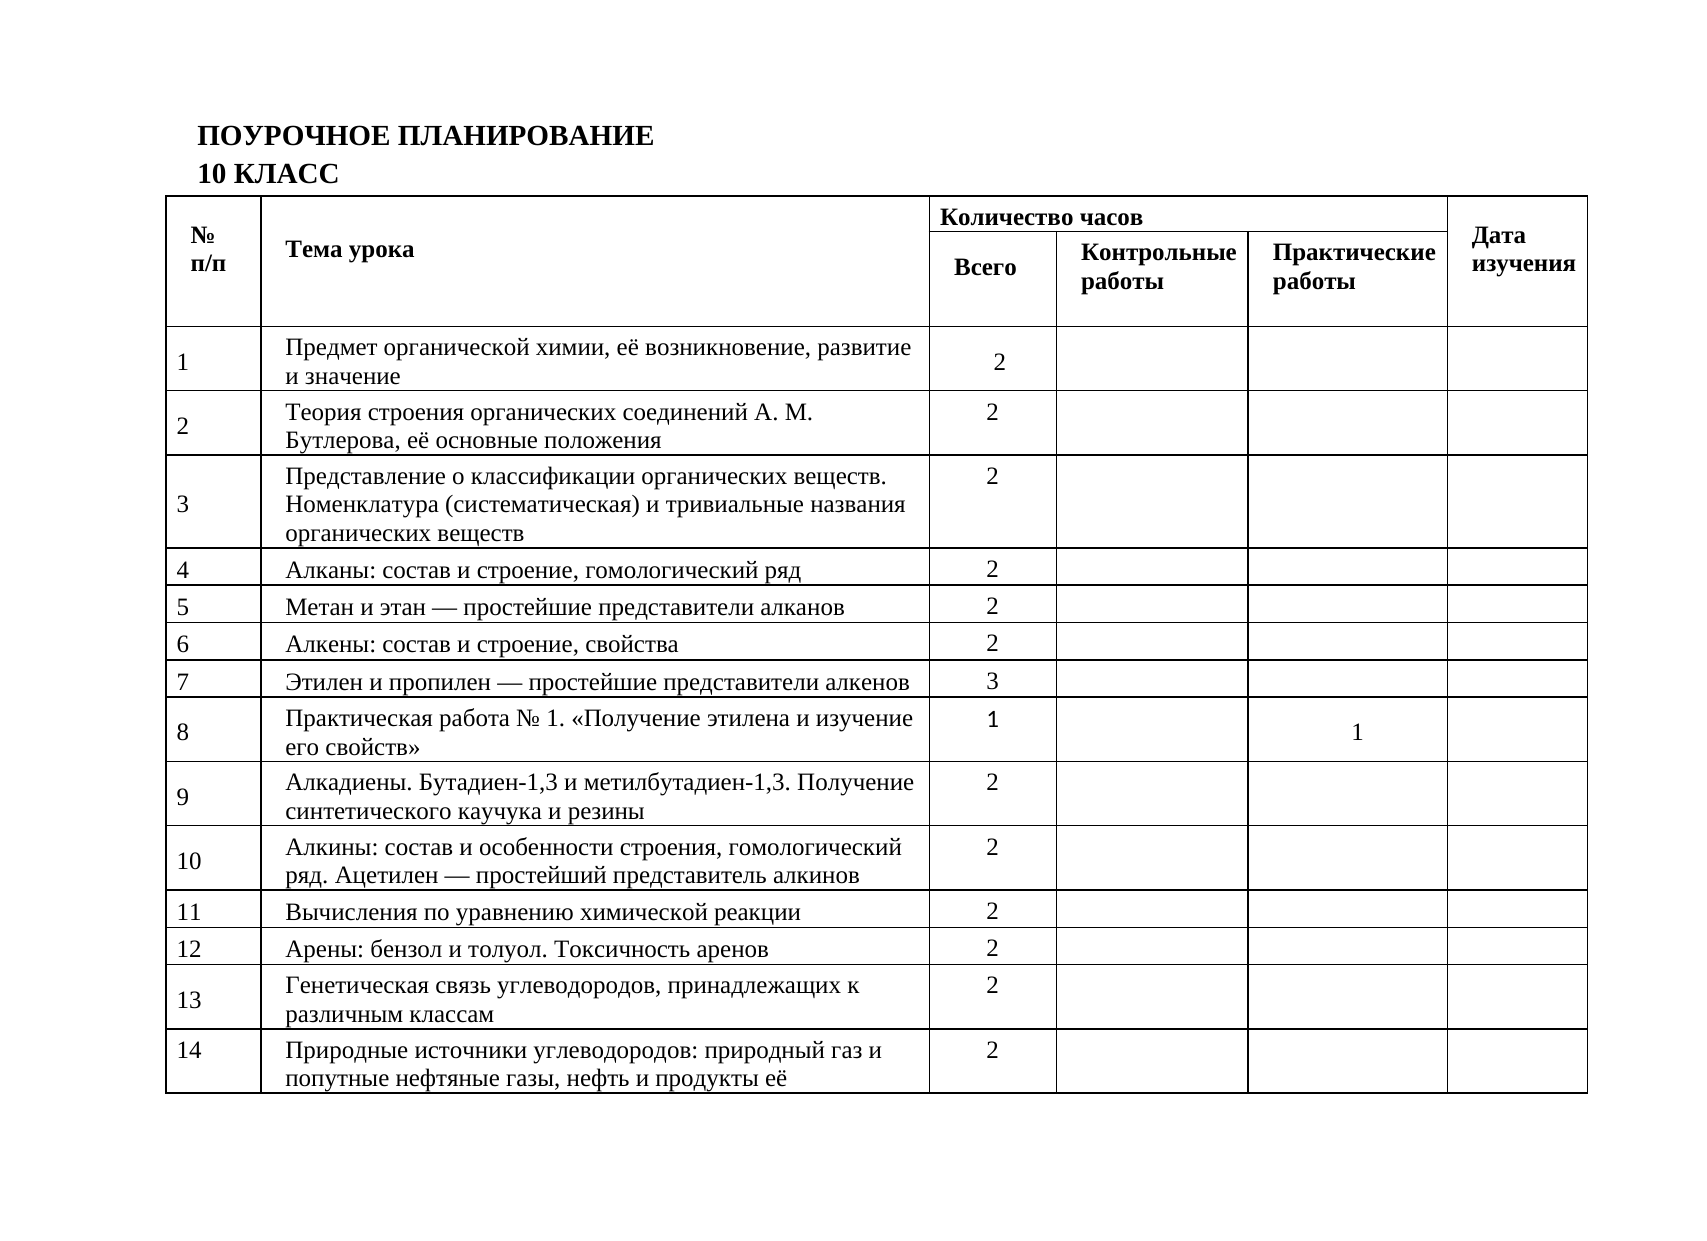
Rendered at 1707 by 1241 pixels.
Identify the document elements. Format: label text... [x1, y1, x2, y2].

table_cell [1448, 965, 1587, 1028]
table_cell 2 [930, 549, 1056, 584]
table_cell [1448, 586, 1587, 622]
table_cell [1448, 762, 1587, 825]
table_header № п/п [167, 197, 260, 326]
table_cell Этилен и пропилен — простейшие представители алкенов [262, 661, 929, 696]
table_cell 7 [167, 661, 260, 696]
text 10 КЛАСС [190, 157, 1618, 190]
table_cell [1057, 1030, 1247, 1092]
table_cell Всего [930, 232, 1056, 326]
table_cell [1249, 1030, 1447, 1092]
table_cell [1057, 928, 1247, 964]
table_cell Алкадиены. Бутадиен-1,3 и метилбутадиен-1,3. Получение синтетического каучука и резины [262, 762, 929, 825]
table_cell 2 [930, 1030, 1056, 1092]
table_cell 2 [930, 327, 1056, 390]
table_cell 6 [167, 623, 260, 659]
table_cell 2 [930, 965, 1056, 1028]
table_cell [1448, 1030, 1587, 1092]
table_cell 10 [167, 826, 260, 889]
table_cell Практическая работа № 1. «Получение этилена и изучение его свойств» [262, 698, 929, 761]
table_cell Теория строения органических соединений А. М. Бутлерова, её основные положения [262, 391, 929, 454]
table_cell [1448, 623, 1587, 659]
table_cell 13 [167, 965, 260, 1028]
table_cell Вычисления по уравнению химической реакции [262, 891, 929, 926]
table_cell 2 [930, 623, 1056, 659]
table_cell [1057, 698, 1247, 761]
table_cell [1057, 826, 1247, 889]
table_cell [1249, 891, 1447, 926]
table_cell [1249, 586, 1447, 622]
table_cell [1057, 762, 1247, 825]
table_cell Алкины: состав и особенности строения, гомологический ряд. Ацетилен — простейший представитель алкинов [262, 826, 929, 889]
table_cell [1057, 661, 1247, 696]
table_cell 11 [167, 891, 260, 926]
table_cell 2 [930, 826, 1056, 889]
table_cell 1 [167, 327, 260, 390]
table_cell [1057, 965, 1247, 1028]
table_cell [1448, 698, 1587, 761]
table_cell 5 [167, 586, 260, 622]
table_cell [1448, 661, 1587, 696]
table_cell [1448, 928, 1587, 964]
table_cell 9 [167, 762, 260, 825]
table_cell [1249, 965, 1447, 1028]
table_cell [1448, 456, 1587, 547]
table_cell 12 [167, 928, 260, 964]
table_cell [1249, 327, 1447, 390]
table_header Дата изучения [1448, 197, 1587, 326]
table_cell Алканы: состав и строение, гомологический ряд [262, 549, 929, 584]
table_header Тема урока [262, 197, 929, 326]
table_cell 2 [930, 586, 1056, 622]
table_cell Метан и этан — простейшие представители алканов [262, 586, 929, 622]
table_cell 4 [167, 549, 260, 584]
table_cell 14 [167, 1030, 260, 1092]
table_cell Предмет органической химии, её возникновение, развитие и значение [262, 327, 929, 390]
table_cell [1057, 891, 1247, 926]
table_cell 3 [930, 661, 1056, 696]
table_cell [1249, 456, 1447, 547]
table_cell Генетическая связь углеводородов, принадлежащих к различным классам [262, 965, 929, 1028]
table_cell [1249, 549, 1447, 584]
table_cell 2 [167, 391, 260, 454]
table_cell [262, 1030, 929, 1092]
table_cell [1448, 891, 1587, 926]
table_cell [1057, 327, 1247, 390]
table_cell 2 [930, 391, 1056, 454]
table_cell [1249, 391, 1447, 454]
table_cell Практические работы [1249, 232, 1447, 326]
table_cell [1448, 327, 1587, 390]
table_cell [1448, 549, 1587, 584]
table_cell [1249, 661, 1447, 696]
table_cell [1057, 623, 1247, 659]
table_cell 2 [930, 891, 1056, 926]
table_cell Алкены: состав и строение, свойства [262, 623, 929, 659]
table_cell Контрольные работы [1057, 232, 1247, 326]
table_cell Арены: бензол и толуол. Токсичность аренов [262, 928, 929, 964]
table_cell 2 [930, 762, 1056, 825]
table_cell Представление о классификации органических веществ. Номенклатура (систематическая) и тривиальные названия органических веществ [262, 456, 929, 547]
table_cell [1057, 456, 1247, 547]
table_cell 1 [930, 698, 1056, 761]
table_cell [1249, 826, 1447, 889]
table_cell [1448, 826, 1587, 889]
table_cell [1448, 391, 1587, 454]
table_cell [1057, 391, 1247, 454]
table_cell 1 [1249, 698, 1447, 761]
table_cell 2 [930, 456, 1056, 547]
table_cell [1057, 549, 1247, 584]
table_cell 8 [167, 698, 260, 761]
text ПОУРОЧНОЕ ПЛАНИРОВАНИЕ [190, 118, 1618, 152]
table_cell [1249, 623, 1447, 659]
table_cell [1057, 586, 1247, 622]
table_header Количество часов [930, 197, 1447, 231]
table_cell [1249, 928, 1447, 964]
table_cell 2 [930, 928, 1056, 964]
table_cell 3 [167, 456, 260, 547]
table_cell [1249, 762, 1447, 825]
